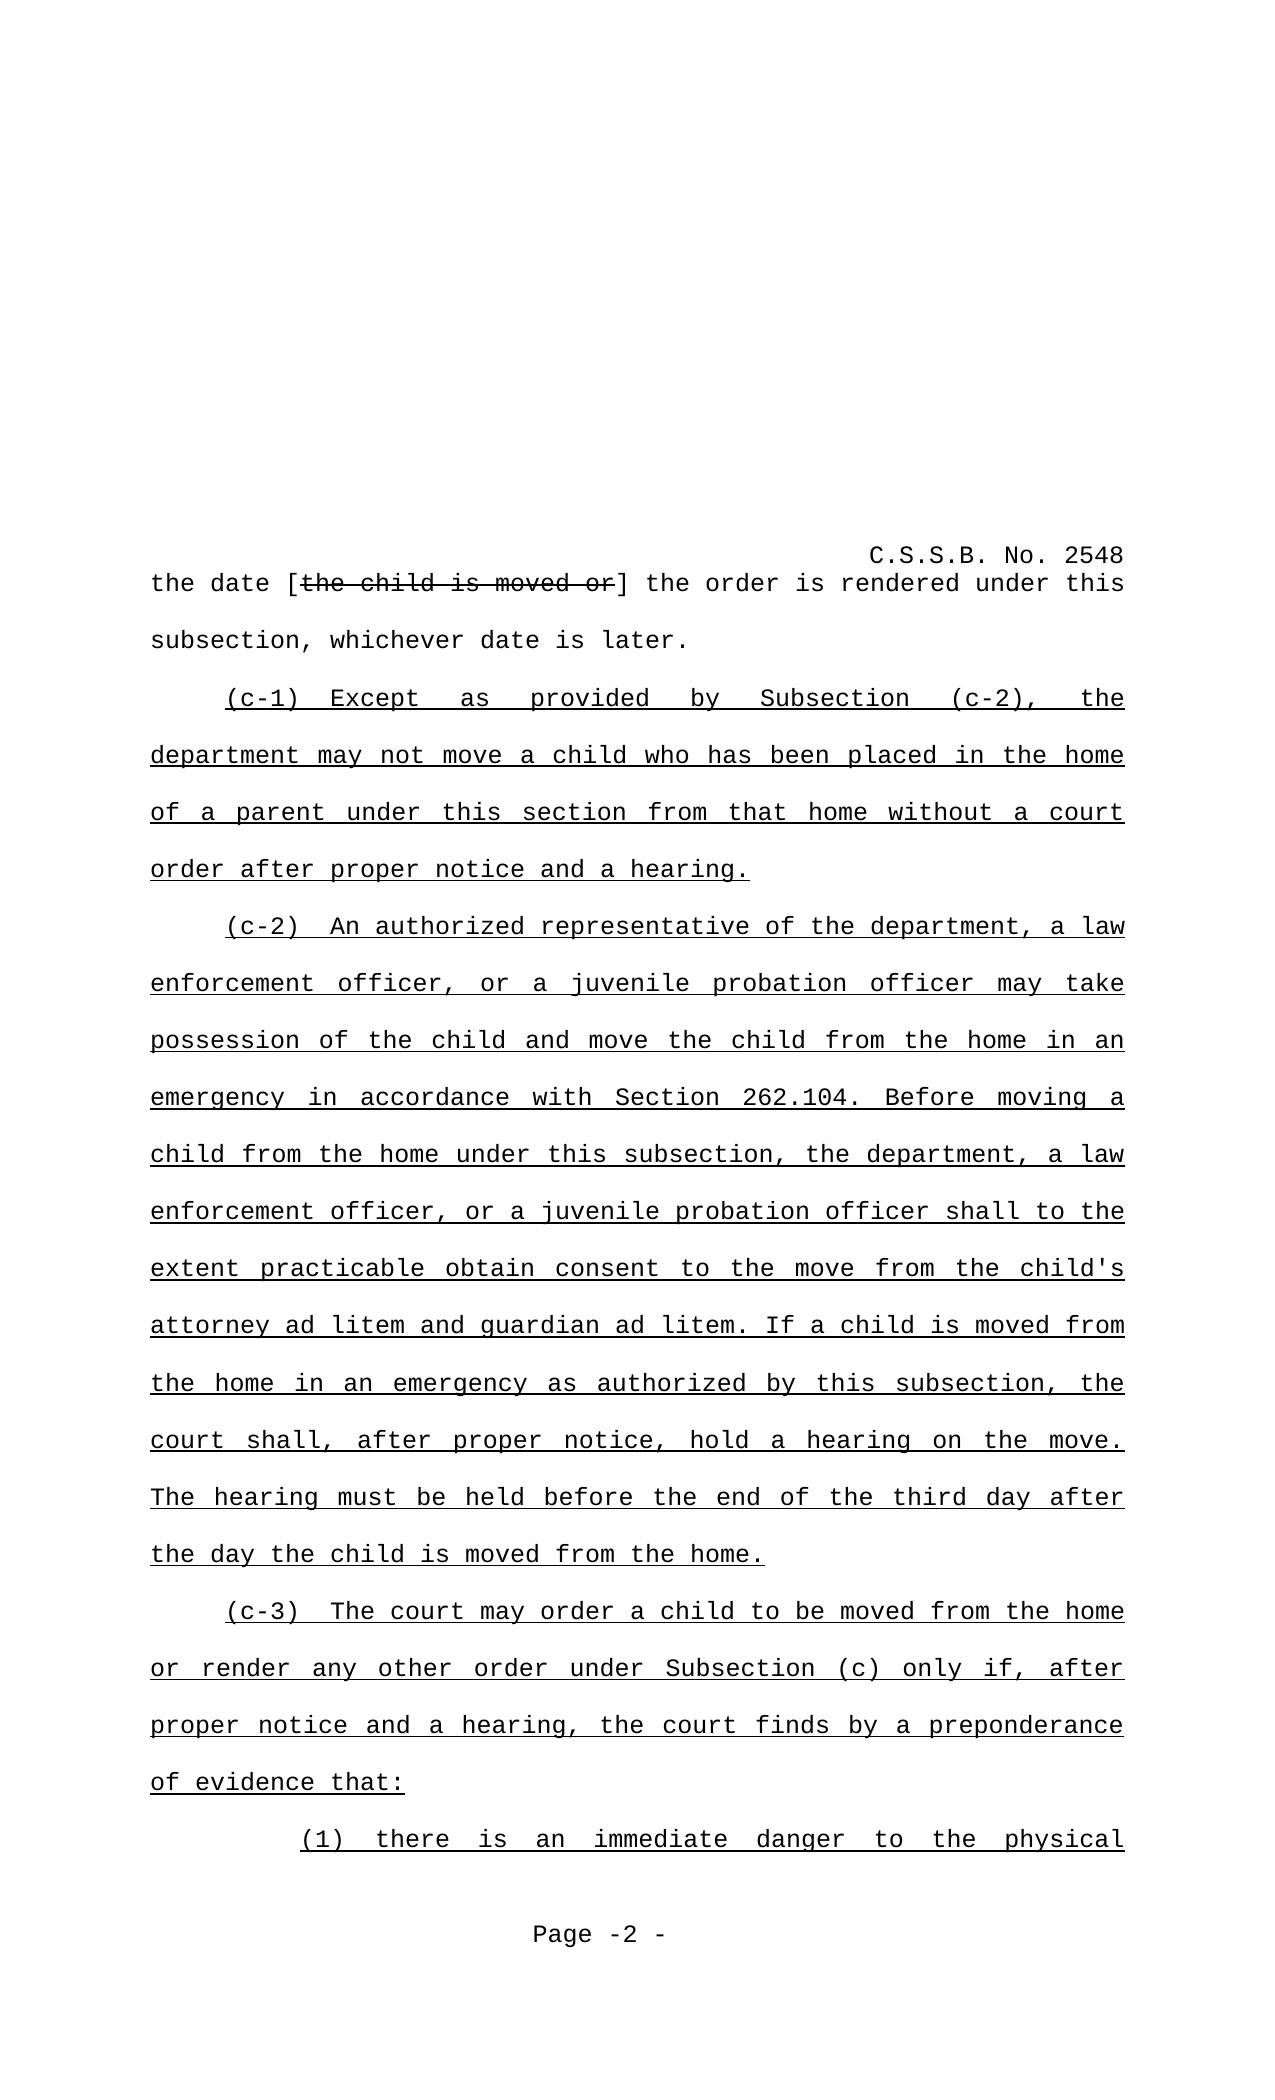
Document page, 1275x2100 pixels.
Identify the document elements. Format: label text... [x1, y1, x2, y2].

text (c-2) An authorized representative of the department, a law enforcement officer, or a juvenile probation officer may take possession of the child and move the child from the home in an emergency in accordance with Section 262.104. Before moving a child from the home under this subsection, the department, a law enforcement officer, or a juvenile probation officer shall to the extent practicable obtain consent to the move from the child's attorney ad litem and guardian ad litem. If a child is moved from the home in an emergency as authorized by this subsection, the court shall, after proper notice, hold a hearing on the move. The hearing must be held before the end of the third day after the day the child is moved from the home. [150, 995, 1125, 1051]
text (c-1) Except as provided by Subsection (c-2), the department may not move a child who has been placed in the home of a parent under this section from that home without a court order after proper notice and a hearing. [150, 767, 1125, 822]
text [150, 1827, 1125, 1855]
text (c-2) An authorized representative of the department, a law enforcement officer, or a juvenile probation officer may take possession of the child and move the child from the home in an emergency in accordance with Section 262.104. Before moving a child from the home under this subsection, the department, a law enforcement officer, or a juvenile probation officer shall to the extent practicable obtain consent to the move from the child's attorney ad litem and guardian ad litem. If a child is moved from the home in an emergency as authorized by this subsection, the court shall, after proper notice, hold a hearing on the move. The hearing must be held before the end of the third day after the day the child is moved from the home. [150, 1338, 1125, 1393]
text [150, 571, 1125, 656]
text (c-2) An authorized representative of the department, a law enforcement officer, or a juvenile probation officer may take possession of the child and move the child from the home in an emergency in accordance with Section 262.104. Before moving a child from the home under this subsection, the department, a law enforcement officer, or a juvenile probation officer shall to the extent practicable obtain consent to the move from the child's attorney ad litem and guardian ad litem. If a child is moved from the home in an emergency as authorized by this subsection, the court shall, after proper notice, hold a hearing on the move. The hearing must be held before the end of the third day after the day the child is moved from the home. [150, 1452, 1125, 1508]
text (c-2) An authorized representative of the department, a law enforcement officer, or a juvenile probation officer may take possession of the child and move the child from the home in an emergency in accordance with Section 262.104. Before moving a child from the home under this subsection, the department, a law enforcement officer, or a juvenile probation officer shall to the extent practicable obtain consent to the move from the child's attorney ad litem and guardian ad litem. If a child is moved from the home in an emergency as authorized by this subsection, the court shall, after proper notice, hold a hearing on the move. The hearing must be held before the end of the third day after the day the child is moved from the home. [150, 1395, 1125, 1450]
text (c-2) An authorized representative of the department, a law enforcement officer, or a juvenile probation officer may take possession of the child and move the child from the home in an emergency in accordance with Section 262.104. Before moving a child from the home under this subsection, the department, a law enforcement officer, or a juvenile probation officer shall to the extent practicable obtain consent to the move from the child's attorney ad litem and guardian ad litem. If a child is moved from the home in an emergency as authorized by this subsection, the court shall, after proper notice, hold a hearing on the move. The hearing must be held before the end of the third day after the day the child is moved from the home. [150, 1224, 1125, 1279]
text (c-2) An authorized representative of the department, a law enforcement officer, or a juvenile probation officer may take possession of the child and move the child from the home in an emergency in accordance with Section 262.104. Before moving a child from the home under this subsection, the department, a law enforcement officer, or a juvenile probation officer shall to the extent practicable obtain consent to the move from the child's attorney ad litem and guardian ad litem. If a child is moved from the home in an emergency as authorized by this subsection, the court shall, after proper notice, hold a hearing on the move. The hearing must be held before the end of the third day after the day the child is moved from the home. [150, 1509, 1125, 1570]
text (c-3) The court may order a child to be moved from the home or render any other order under Subsection (c) only if, after proper notice and a hearing, the court finds by a preponderance of evidence that: [150, 1598, 1125, 1679]
text (c-1) Except as provided by Subsection (c-2), the department may not move a child who has been placed in the home of a parent under this section from that home without a court order after proper notice and a hearing. [150, 685, 1125, 765]
text (c-3) The court may order a child to be moved from the home or render any other order under Subsection (c) only if, after proper notice and a hearing, the court finds by a preponderance of evidence that: [150, 1680, 1125, 1798]
text (c-1) Except as provided by Subsection (c-2), the department may not move a child who has been placed in the home of a parent under this section from that home without a court order after proper notice and a hearing. [150, 824, 1125, 885]
text (c-2) An authorized representative of the department, a law enforcement officer, or a juvenile probation officer may take possession of the child and move the child from the home in an emergency in accordance with Section 262.104. Before moving a child from the home under this subsection, the department, a law enforcement officer, or a juvenile probation officer shall to the extent practicable obtain consent to the move from the child's attorney ad litem and guardian ad litem. If a child is moved from the home in an emergency as authorized by this subsection, the court shall, after proper notice, hold a hearing on the move. The hearing must be held before the end of the third day after the day the child is moved from the home. [150, 913, 1125, 994]
text (c-2) An authorized representative of the department, a law enforcement officer, or a juvenile probation officer may take possession of the child and move the child from the home in an emergency in accordance with Section 262.104. Before moving a child from the home under this subsection, the department, a law enforcement officer, or a juvenile probation officer shall to the extent practicable obtain consent to the move from the child's attorney ad litem and guardian ad litem. If a child is moved from the home in an emergency as authorized by this subsection, the court shall, after proper notice, hold a hearing on the move. The hearing must be held before the end of the third day after the day the child is moved from the home. [150, 1052, 1125, 1108]
text (c-2) An authorized representative of the department, a law enforcement officer, or a juvenile probation officer may take possession of the child and move the child from the home in an emergency in accordance with Section 262.104. Before moving a child from the home under this subsection, the department, a law enforcement officer, or a juvenile probation officer shall to the extent practicable obtain consent to the move from the child's attorney ad litem and guardian ad litem. If a child is moved from the home in an emergency as authorized by this subsection, the court shall, after proper notice, hold a hearing on the move. The hearing must be held before the end of the third day after the day the child is moved from the home. [150, 1110, 1125, 1165]
text (c-2) An authorized representative of the department, a law enforcement officer, or a juvenile probation officer may take possession of the child and move the child from the home in an emergency in accordance with Section 262.104. Before moving a child from the home under this subsection, the department, a law enforcement officer, or a juvenile probation officer shall to the extent practicable obtain consent to the move from the child's attorney ad litem and guardian ad litem. If a child is moved from the home in an emergency as authorized by this subsection, the court shall, after proper notice, hold a hearing on the move. The hearing must be held before the end of the third day after the day the child is moved from the home. [150, 1167, 1125, 1222]
text (c-2) An authorized representative of the department, a law enforcement officer, or a juvenile probation officer may take possession of the child and move the child from the home in an emergency in accordance with Section 262.104. Before moving a child from the home under this subsection, the department, a law enforcement officer, or a juvenile probation officer shall to the extent practicable obtain consent to the move from the child's attorney ad litem and guardian ad litem. If a child is moved from the home in an emergency as authorized by this subsection, the court shall, after proper notice, hold a hearing on the move. The hearing must be held before the end of the third day after the day the child is moved from the home. [150, 1281, 1125, 1336]
